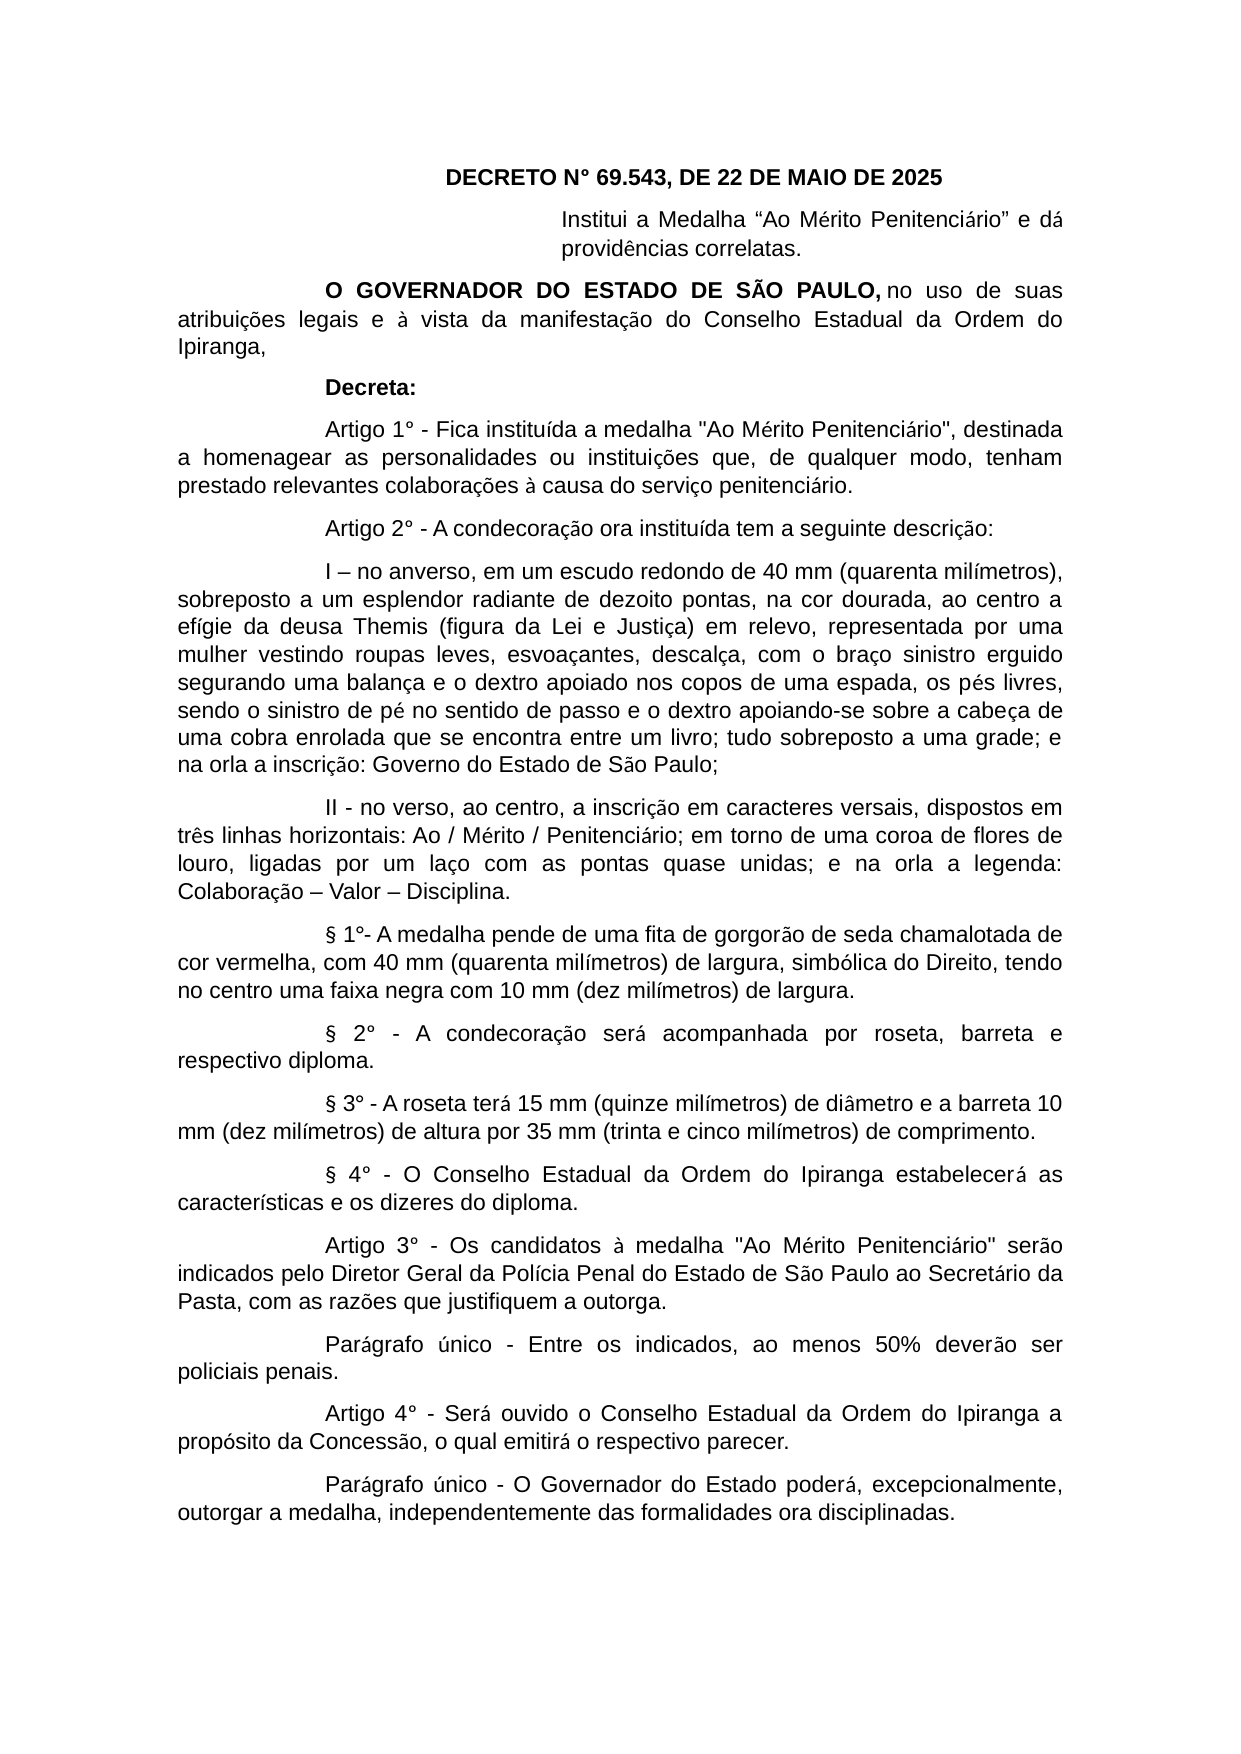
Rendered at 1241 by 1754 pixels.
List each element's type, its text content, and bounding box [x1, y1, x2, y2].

text Parágrafo único - Entre os indicados, ao menos 50% deverão ser policiais penais. [177, 1330, 1063, 1384]
text § 1°- A medalha pende de uma fita de gorgorão de seda chamalotada de cor vermelha, com 40 mm (quarenta milímetros) de largura, simbólica do Direito, tendo no centro uma faixa negra com 10 mm (dez milímetros) de largura. [177, 920, 1063, 1004]
text Decreta: [177, 374, 1063, 400]
text Parágrafo único - O Governador do Estado poderá, excepcionalmente, outorgar a medalha, independentemente das formalidades ora disciplinadas. [177, 1470, 1063, 1525]
text Artigo 2º - A condecoração ora instituída tem a seguinte descrição: [177, 514, 1063, 542]
text II - no verso, ao centro, a inscrição em caracteres versais, dispostos em três linhas horizontais: Ao / Mérito / Penitenciário; em torno de uma coroa de flores de louro, ligadas por um laço com as pontas quase unidas; e na orla a legenda: Colaboração – Valor – Disciplina. [177, 793, 1063, 905]
text Artigo 1º - Fica instituída a medalha "Ao Mérito Penitenciário", destinada a homenagear as personalidades ou instituições que, de qualquer modo, tenham prestado relevantes colaborações à causa do serviço penitenciário. [177, 415, 1063, 499]
text § 4º - O Conselho Estadual da Ordem do Ipiranga estabelecerá as características e os dizeres do diploma. [177, 1160, 1063, 1216]
text § 3° - A roseta terá 15 mm (quinze milímetros) de diâmetro e a barreta 10 mm (dez milímetros) de altura por 35 mm (trinta e cinco milímetros) de comprimento. [177, 1089, 1063, 1145]
text I – no anverso, em um escudo redondo de 40 mm (quarenta milímetros), sobreposto a um esplendor radiante de dezoito pontas, na cor dourada, ao centro a efígie da deusa Themis (figura da Lei e Justiça) em relevo, representada por uma mulher vestindo roupas leves, esvoaçantes, descalça, com o braço sinistro erguido segurando uma balança e o dextro apoiado nos copos de uma espada, os pés livres, sendo o sinistro de pé no sentido de passo e o dextro apoiando-se sobre a cabeça de uma cobra enrolada que se encontra entre um livro; tudo sobreposto a uma grade; e na orla a inscrição: Governo do Estado de São Paulo; [177, 557, 1063, 778]
text DECRETO Nº 69.543, DE 22 DE MAIO DE 2025 [177, 163, 1063, 191]
text Institui a Medalha “Ao Mérito Penitenciário” e dá providências correlatas. [561, 206, 1063, 262]
text Artigo 3º - Os candidatos à medalha "Ao Mérito Penitenciário" serão indicados pelo Diretor Geral da Polícia Penal do Estado de São Paulo ao Secretário da Pasta, com as razões que justifiquem a outorga. [177, 1231, 1063, 1315]
text Artigo 4º - Será ouvido o Conselho Estadual da Ordem do Ipiranga a propósito da Concessão, o qual emitirá o respectivo parecer. [177, 1399, 1063, 1455]
text O GOVERNADOR DO ESTADO DE SÃO PAULO, no uso de suas atribuições legais e à vista da manifestação do Conselho Estadual da Ordem do Ipiranga, [177, 277, 1063, 359]
text § 2º - A condecoração será acompanhada por roseta, barreta e respectivo diploma. [177, 1019, 1063, 1074]
